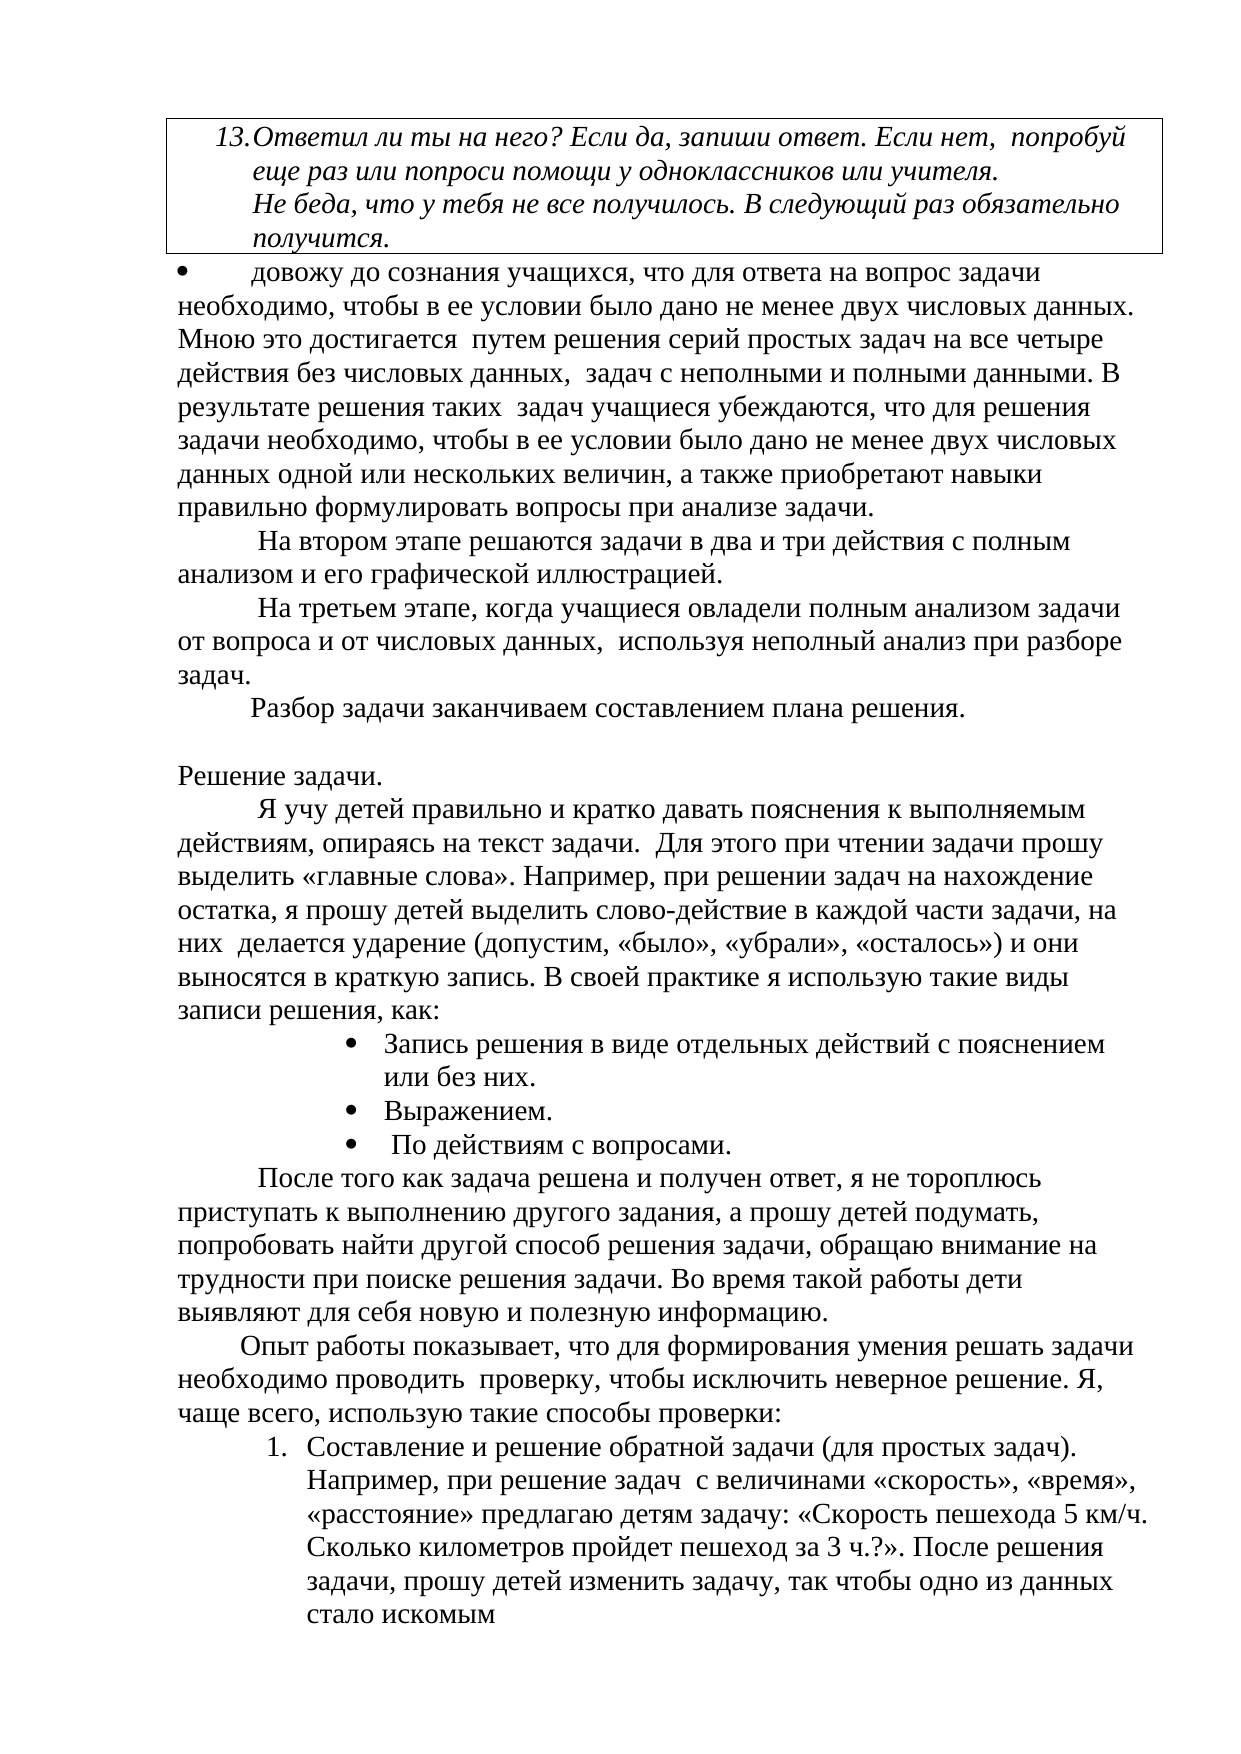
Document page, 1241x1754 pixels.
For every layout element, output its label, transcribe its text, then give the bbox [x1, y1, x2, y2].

text Опыт работы показывает, что для формирования умения решать задачи необходимо проводить проверку, чтобы исключить неверное решение. Я, чаще всего, использую такие способы проверки: [177, 1328, 1152, 1429]
text Я учу детей правильно и кратко давать пояснения к выполняемым действиям, опираясь на текст задачи. Для этого при чтении задачи прошу выделить «главные слова». Например, при решении задач на нахождение остатка, я прошу детей выделить слово-действие в каждой части задачи, на них делается ударение (допустим, «было», «убрали», «осталось») и они выносятся в краткую запись. В своей практике я использую такие виды записи решения, как: [177, 791, 1152, 1026]
list По действиям с вопросами. [346, 1127, 1152, 1160]
list довожу до сознания учащихся, что для ответа на вопрос задачи необходимо, чтобы в ее условии было дано не менее двух числовых данных. Мною это достигается путем решения серий простых задач на все четыре действия без числовых данных, задач с неполными и полными данными. В результате решения таких задач учащиеся убеждаются, что для решения задачи необходимо, чтобы в ее условии было дано не менее двух числовых данных одной или нескольких величин, а также приобретают навыки правильно формулировать вопросы при анализе задачи. На втором этапе решаются задачи в два и три действия с полным анализом и его графической иллюстрацией. На третьем этапе, когда учащиеся овладели полным анализом задачи от вопроса и от числовых данных, используя неполный анализ при разборе задач. Разбор задачи заканчиваем составлением плана решения. [177, 254, 1152, 724]
list Запись решения в виде отдельных действий с пояснением или без них. [346, 1026, 1152, 1093]
text После того как задача решена и получен ответ, я не тороплюсь приступать к выполнению другого задания, а прошу детей подумать, попробовать найти другой способ решения задачи, обращаю внимание на трудности при поиске решения задачи. Во время такой работы дети выявляют для себя новую и полезную информацию. [177, 1160, 1152, 1328]
list Составление и решение обратной задачи (для простых задач). Например, при решение задач с величинами «скорость», «время», «расстояние» предлагаю детям задачу: «Скорость пешехода 5 км/ч. Сколько километров пройдет пешеход за 3 ч.?». После решения задачи, прошу детей изменить задачу, так чтобы одно из данных стало искомым [266, 1429, 1152, 1630]
list Выражением. [346, 1093, 1152, 1127]
text Решение задачи. [177, 758, 1152, 791]
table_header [167, 119, 1162, 253]
